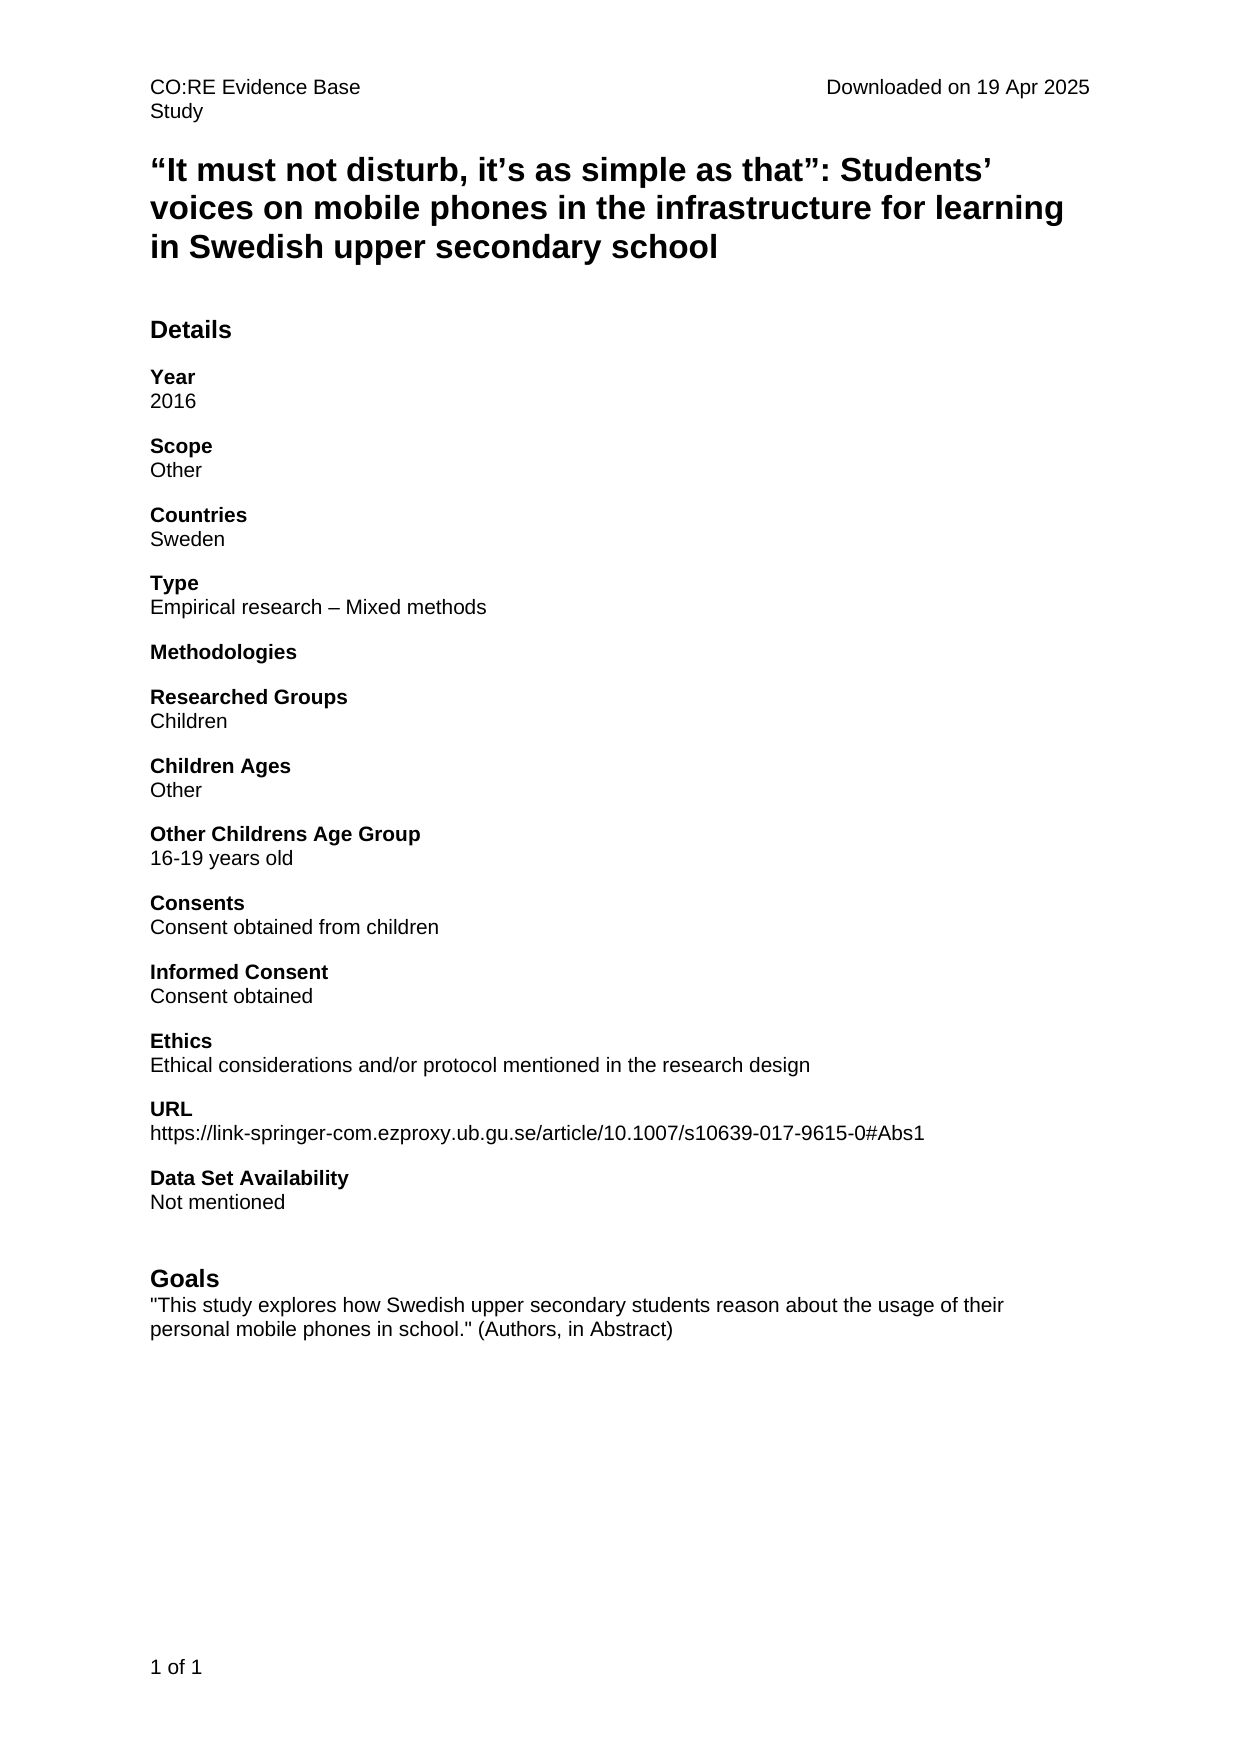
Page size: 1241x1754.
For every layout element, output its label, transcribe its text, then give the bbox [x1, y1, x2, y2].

subtitle Researched Groups [150, 685, 1090, 709]
subtitle Countries [150, 502, 1090, 526]
subtitle Goals [150, 1264, 1090, 1293]
text Other [150, 777, 1090, 801]
subtitle URL [150, 1097, 1090, 1121]
text Consent obtained from children [150, 915, 1090, 939]
subtitle Type [150, 571, 1090, 595]
text "This study explores how Swedish upper secondary students reason about the usage of their personal mobile phones in school." (Authors, in Abstract) [150, 1293, 1090, 1341]
text Consent obtained [150, 984, 1090, 1008]
text Other [150, 458, 1090, 482]
text Ethical considerations and/or protocol mentioned in the research design [150, 1052, 1090, 1076]
subtitle Informed Consent [150, 960, 1090, 984]
subtitle Consents [150, 891, 1090, 915]
text Empirical research – Mixed methods [150, 595, 1090, 619]
text https://link-springer-com.ezproxy.ub.gu.se/article/10.1007/s10639-017-9615-0#Abs1 [150, 1121, 1090, 1145]
subtitle Scope [150, 434, 1090, 458]
subtitle Children Ages [150, 753, 1090, 777]
subtitle Data Set Availability [150, 1166, 1090, 1190]
title “It must not disturb, it’s as simple as that”: Students’ voices on mobile phones in the infrastructure for learning in Swedish upper secondary school [150, 150, 1090, 265]
subtitle Year [150, 365, 1090, 389]
text Not mentioned [150, 1190, 1090, 1214]
text 2016 [150, 389, 1090, 413]
text 16-19 years old [150, 846, 1090, 870]
subtitle Details [150, 315, 1090, 344]
subtitle Methodologies [150, 640, 1090, 664]
subtitle Other Childrens Age Group [150, 822, 1090, 846]
text Sweden [150, 526, 1090, 550]
subtitle Ethics [150, 1028, 1090, 1052]
text Children [150, 709, 1090, 733]
